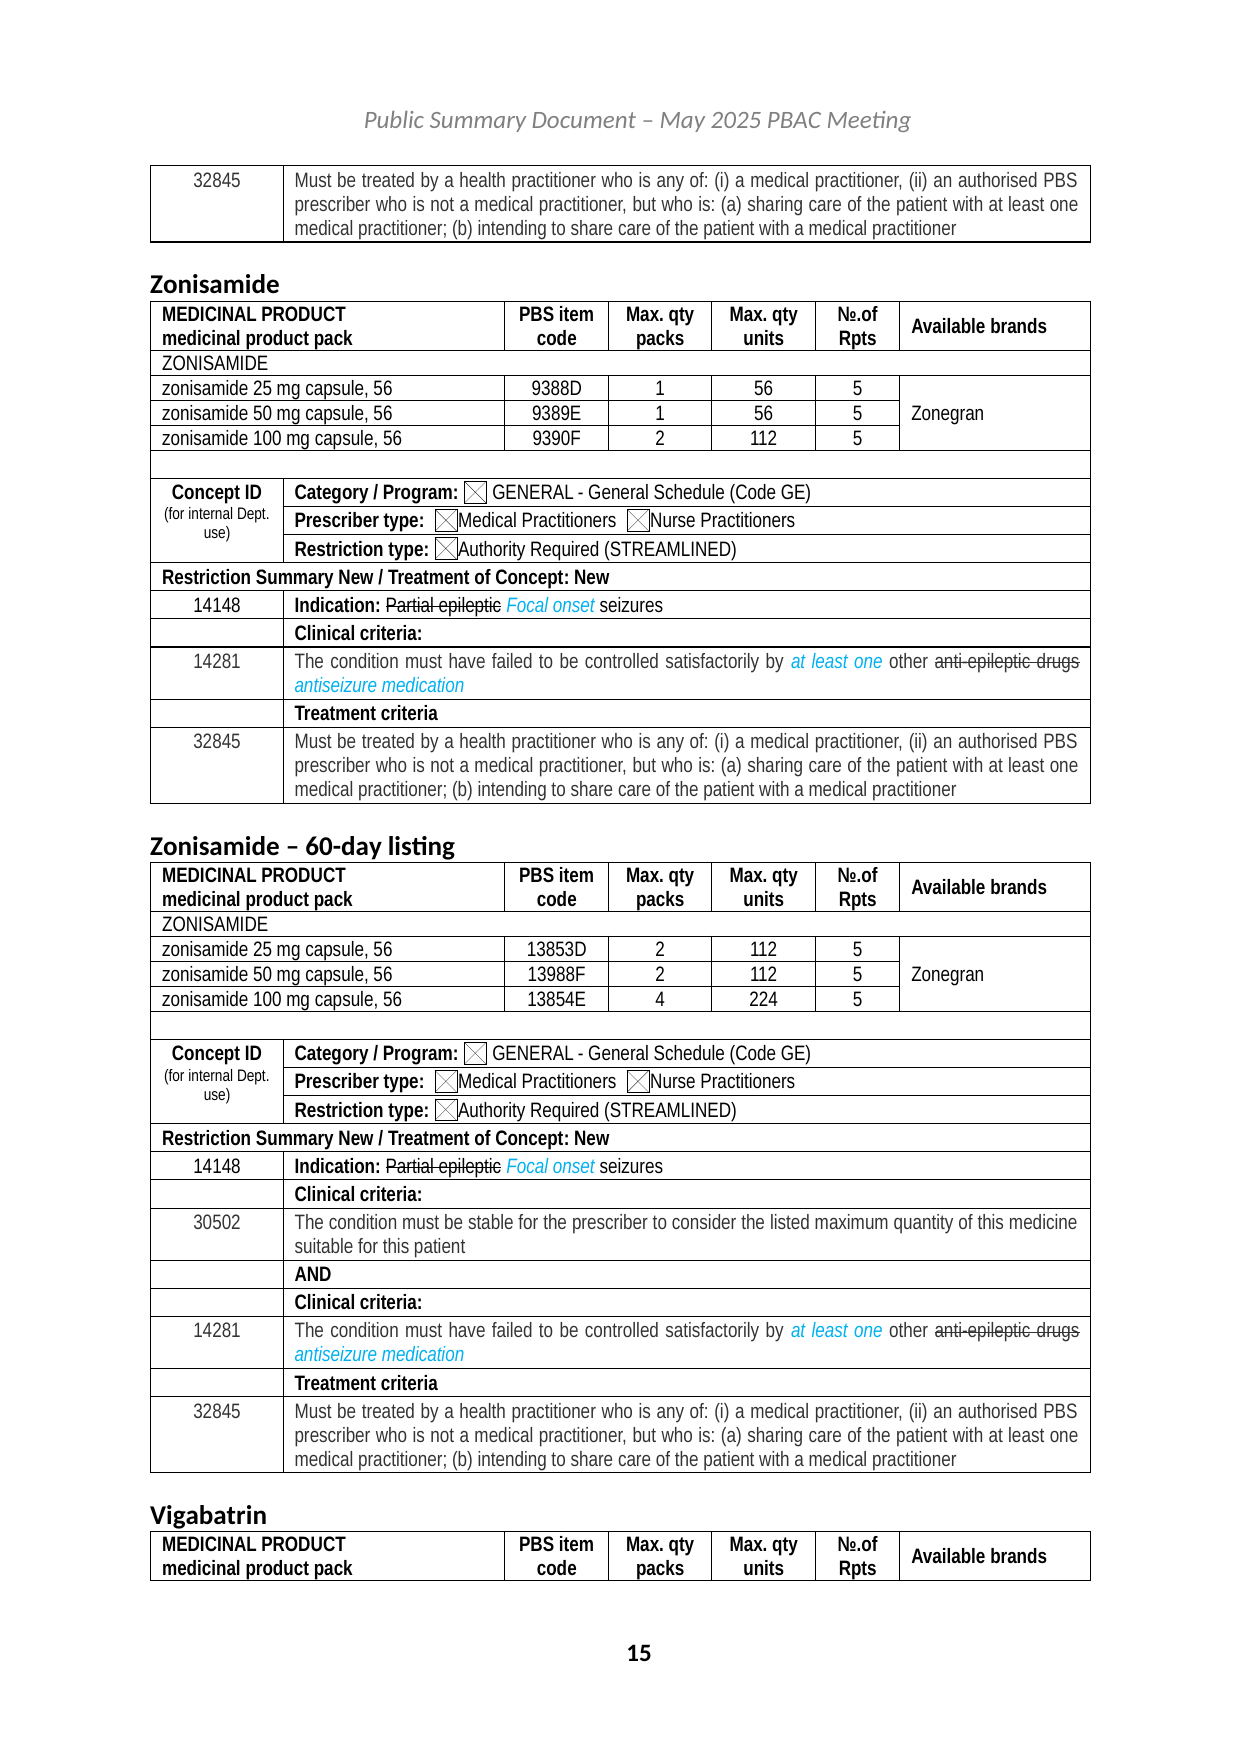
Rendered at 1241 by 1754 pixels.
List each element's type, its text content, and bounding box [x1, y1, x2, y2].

table_cell The condition must have failed to be controlled satisfactorily by at least one other anti-epileptic drugs antiseizure medication [284, 648, 1090, 698]
table_cell [151, 1289, 283, 1316]
table_header №.of Rpts [816, 302, 899, 349]
table_header №.of Rpts [816, 863, 899, 911]
table_cell 32845 [151, 1397, 283, 1472]
table_cell 9390F [505, 426, 608, 449]
table_cell 14148 [151, 1152, 283, 1179]
table_cell Indication: Partial epileptic Focal onset seizures [284, 1152, 1090, 1179]
table_cell 1 [609, 401, 711, 424]
table_cell [151, 619, 283, 646]
table_cell 224 [712, 987, 815, 1011]
table_cell [151, 1012, 1090, 1039]
table_header Available brands [900, 1532, 1090, 1580]
table_header Max. qty packs [609, 302, 711, 349]
table_cell 14148 [151, 591, 283, 618]
table_cell 5 [816, 962, 899, 986]
table_header Max. qty packs [609, 863, 711, 911]
table_cell Must be treated by a health practitioner who is any of: (i) a medical practitioner, (ii) an authorised PBS prescriber who is not a medical practitioner, but who is: (a) sharing care of the patient with at least one medical practitioner; (b) intending to share care of the patient with a medical practitioner [284, 166, 1090, 241]
table_cell Prescriber type: Medical Practitioners Nurse Practitioners [284, 1068, 1090, 1095]
table_header PBS item code [505, 863, 608, 911]
table_cell 112 [712, 937, 815, 961]
text Zonisamide – 60-day listing [150, 829, 1090, 862]
table_cell [151, 451, 1090, 478]
table_cell 30502 [151, 1209, 283, 1259]
table_header MEDICINAL PRODUCT medicinal product pack [151, 1532, 504, 1580]
table_cell Must be treated by a health practitioner who is any of: (i) a medical practitioner, (ii) an authorised PBS prescriber who is not a medical practitioner, but who is: (a) sharing care of the patient with at least one medical practitioner; (b) intending to share care of the patient with a medical practitioner [284, 1397, 1090, 1472]
table_cell zonisamide 50 mg capsule, 56 [151, 401, 504, 424]
table_cell zonisamide 100 mg capsule, 56 [151, 426, 504, 449]
table_cell zonisamide 25 mg capsule, 56 [151, 376, 504, 399]
table_cell AND [284, 1261, 1090, 1288]
table_cell [151, 1369, 283, 1396]
table_cell Category / Program: GENERAL - General Schedule (Code GE) [284, 1040, 1090, 1067]
table_cell 9388D [505, 376, 608, 399]
table_cell 5 [816, 987, 899, 1011]
table_header Max. qty units [712, 302, 815, 349]
table_cell zonisamide 25 mg capsule, 56 [151, 937, 504, 961]
table_header MEDICINAL PRODUCT medicinal product pack [151, 863, 504, 911]
text Zonisamide [150, 267, 1090, 301]
table_cell 13853D [505, 937, 608, 961]
table_cell Indication: Partial epileptic Focal onset seizures [284, 591, 1090, 618]
table_header Max. qty units [712, 1532, 815, 1580]
text Vigabatrin [150, 1498, 1090, 1531]
table_header №.of Rpts [816, 1532, 899, 1580]
table_cell zonisamide 100 mg capsule, 56 [151, 987, 504, 1011]
table_cell 32845 [151, 728, 283, 803]
table_header Available brands [900, 863, 1090, 911]
table_header MEDICINAL PRODUCT medicinal product pack [151, 302, 504, 349]
table_cell The condition must be stable for the prescriber to consider the listed maximum quantity of this medicine suitable for this patient [284, 1209, 1090, 1259]
table_cell 4 [609, 987, 711, 1011]
table_cell Clinical criteria: [284, 619, 1090, 646]
table_cell ZONISAMIDE [151, 912, 1090, 936]
table_cell Zonegran [900, 937, 1090, 1011]
table_cell 112 [712, 426, 815, 449]
table_cell Restriction Summary New / Treatment of Concept: New [151, 1124, 1090, 1151]
table_cell Treatment criteria [284, 700, 1090, 727]
table_cell 14281 [151, 1317, 283, 1368]
table_cell Must be treated by a health practitioner who is any of: (i) a medical practitioner, (ii) an authorised PBS prescriber who is not a medical practitioner, but who is: (a) sharing care of the patient with at least one medical practitioner; (b) intending to share care of the patient with a medical practitioner [284, 728, 1090, 803]
table_cell 13854E [505, 987, 608, 1011]
table_cell 56 [712, 376, 815, 399]
table_cell Prescriber type: Medical Practitioners Nurse Practitioners [284, 507, 1090, 534]
table_cell Category / Program: GENERAL - General Schedule (Code GE) [284, 479, 1090, 506]
table_cell 5 [816, 401, 899, 424]
table_cell 56 [712, 401, 815, 424]
table_cell [151, 1180, 283, 1207]
table_cell Clinical criteria: [284, 1289, 1090, 1316]
table_cell 32845 [151, 166, 283, 241]
table_cell 5 [816, 937, 899, 961]
table_cell 2 [609, 937, 711, 961]
table_cell [151, 700, 283, 727]
table_cell zonisamide 50 mg capsule, 56 [151, 962, 504, 986]
table_cell 2 [609, 962, 711, 986]
table_cell Treatment criteria [284, 1369, 1090, 1396]
table_cell Concept ID (for internal Dept. use) [151, 1040, 283, 1123]
table_cell ZONISAMIDE [151, 351, 1090, 374]
table_cell 5 [816, 376, 899, 399]
table_cell Restriction type: Authority Required (STREAMLINED) [284, 535, 1090, 562]
table_cell 112 [712, 962, 815, 986]
table_cell Restriction Summary New / Treatment of Concept: New [151, 563, 1090, 590]
table_cell 9389E [505, 401, 608, 424]
table_header PBS item code [505, 302, 608, 349]
table_cell Clinical criteria: [284, 1180, 1090, 1207]
table_header Max. qty units [712, 863, 815, 911]
table_cell Restriction type: Authority Required (STREAMLINED) [284, 1096, 1090, 1123]
table_cell 1 [609, 376, 711, 399]
table_cell 2 [609, 426, 711, 449]
table_header Max. qty packs [609, 1532, 711, 1580]
table_cell Concept ID (for internal Dept. use) [151, 479, 283, 562]
table_cell 13988F [505, 962, 608, 986]
table_cell Zonegran [900, 376, 1090, 449]
table_cell The condition must have failed to be controlled satisfactorily by at least one other anti-epileptic drugs antiseizure medication [284, 1317, 1090, 1368]
table_cell [151, 1261, 283, 1288]
table_cell 14281 [151, 648, 283, 698]
table_cell 5 [816, 426, 899, 449]
table_header PBS item code [505, 1532, 608, 1580]
table_header Available brands [900, 302, 1090, 349]
